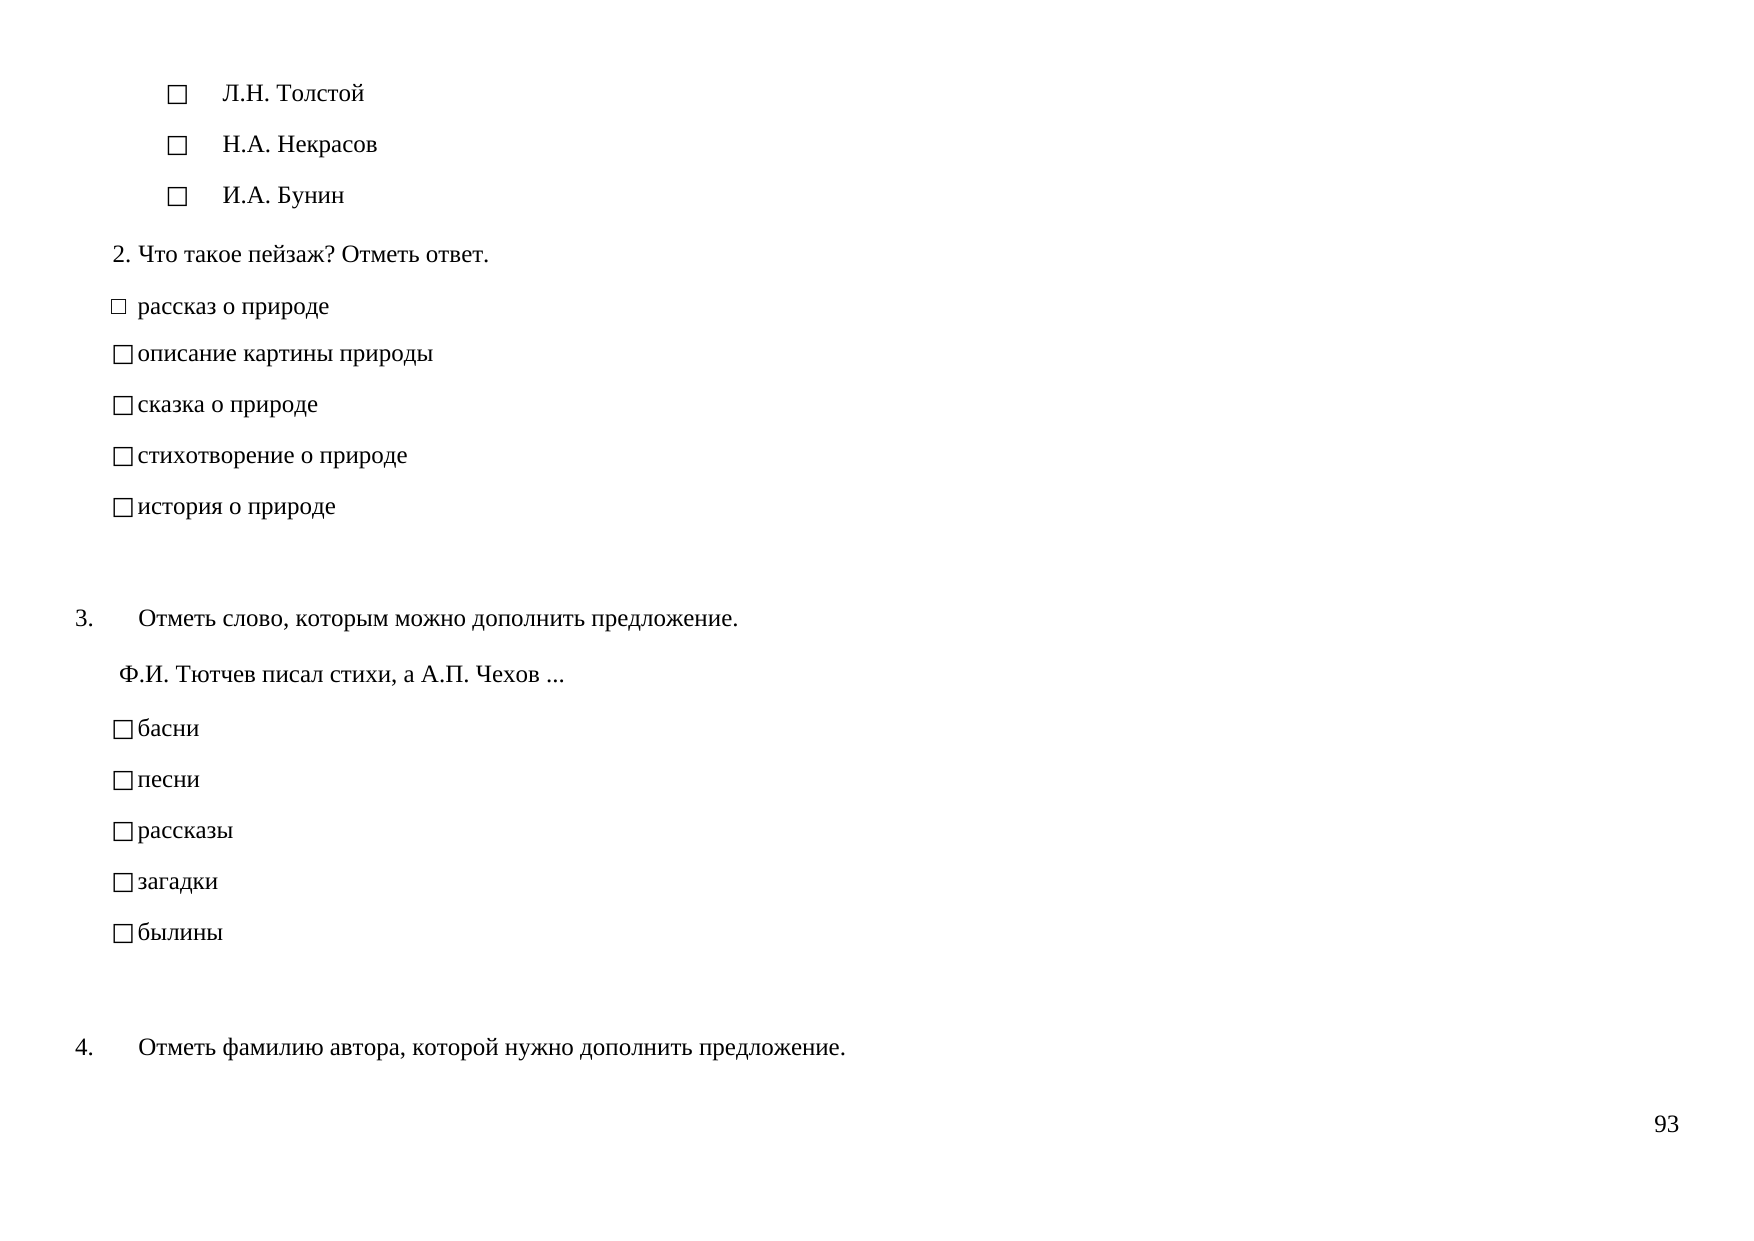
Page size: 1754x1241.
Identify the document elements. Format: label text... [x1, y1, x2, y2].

list Л.Н. Толстой [124, 75, 1679, 109]
text 4. Отметь фамилию автора, которой нужно дополнить предложение. [75, 1032, 1676, 1060]
list стихотворение о природе [111, 436, 1679, 471]
list история о природе [111, 487, 1679, 522]
text Ф.И. Тютчев писал стихи, а А.П. Чехов ... [119, 659, 1679, 688]
list загадки [111, 862, 1679, 897]
list сказка о природе [111, 385, 1679, 419]
text 2. Что такое пейзаж? Отметь ответ. [112, 239, 1679, 268]
list былины [111, 913, 1679, 948]
list басни [111, 709, 1679, 743]
list Н.А. Некрасов [124, 126, 1679, 160]
list И.А. Бунин [124, 177, 1679, 211]
list песни [111, 760, 1679, 794]
text 3. Отметь слово, которым можно дополнить предложение. [75, 603, 1679, 631]
list рассказы [111, 811, 1679, 846]
text □ рассказ о природе [104, 291, 1679, 320]
list описание картины природы [111, 334, 1679, 368]
